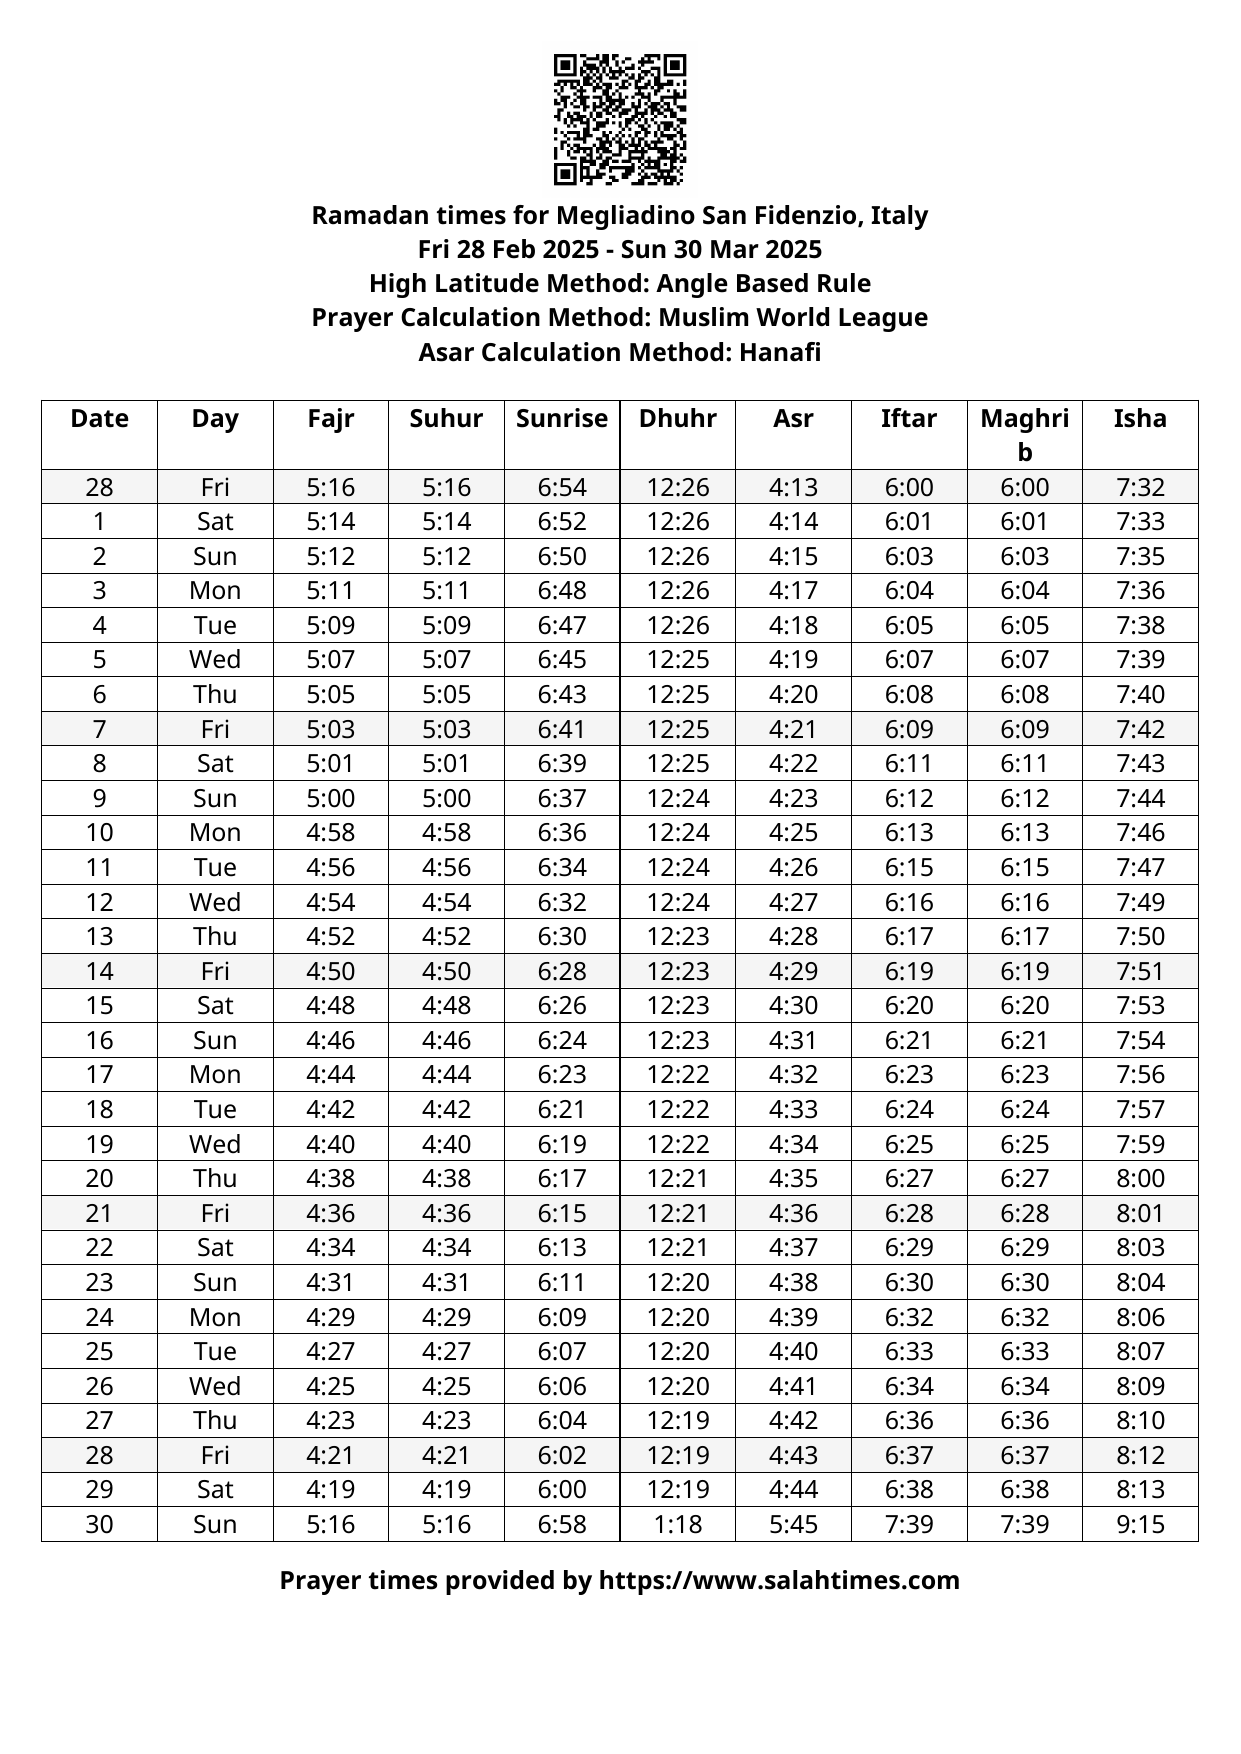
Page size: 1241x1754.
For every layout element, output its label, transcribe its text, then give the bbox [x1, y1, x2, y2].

table_cell 4:58 [274, 816, 388, 849]
table_cell 4:31 [274, 1265, 388, 1299]
table_cell Thu [158, 1404, 273, 1437]
table_cell 9:15 [1083, 1507, 1198, 1541]
table_cell 5:05 [274, 677, 388, 711]
table_cell 6:19 [505, 1127, 619, 1160]
table_cell 6:12 [968, 781, 1082, 814]
table_cell 12:20 [621, 1369, 735, 1402]
table_cell 4:36 [736, 1196, 851, 1229]
table_cell Wed [158, 643, 273, 676]
table_cell 7:39 [1083, 643, 1198, 676]
table_cell 12:25 [621, 677, 735, 711]
table_cell 6:43 [505, 677, 619, 711]
table_cell 12:21 [621, 1161, 735, 1195]
table_cell 7:44 [1083, 781, 1198, 814]
table_cell Thu [158, 1161, 273, 1195]
table_cell Fri [158, 470, 273, 503]
table_cell 4:25 [274, 1369, 388, 1402]
table_cell 6:02 [505, 1438, 619, 1472]
table_cell 6:50 [505, 539, 619, 572]
table_cell 1 [42, 504, 157, 538]
table_cell 4:50 [274, 954, 388, 987]
table_cell 4:36 [274, 1196, 388, 1229]
table_cell 4:19 [736, 643, 851, 676]
table_cell 6:48 [505, 574, 619, 607]
table_cell 4:58 [389, 816, 504, 849]
table_cell 5:11 [389, 574, 504, 607]
table_cell Sat [158, 1473, 273, 1506]
table_cell Thu [158, 677, 273, 711]
table_cell 6:34 [968, 1369, 1082, 1402]
table_cell 6:38 [852, 1473, 967, 1506]
table_cell 12:19 [621, 1404, 735, 1437]
table_cell 6:28 [852, 1196, 967, 1229]
table_cell 8:03 [1083, 1231, 1198, 1264]
table_cell 6:17 [505, 1161, 619, 1195]
table_cell 12:19 [621, 1438, 735, 1472]
table_cell 4:25 [389, 1369, 504, 1402]
table_cell 5:09 [274, 608, 388, 642]
table_cell 4:42 [389, 1092, 504, 1126]
table_cell 8:13 [1083, 1473, 1198, 1506]
table_cell 4:13 [736, 470, 851, 503]
table_cell 5:00 [389, 781, 504, 814]
table_cell 6:03 [852, 539, 967, 572]
table_cell 4:44 [274, 1058, 388, 1091]
table_cell 12:20 [621, 1334, 735, 1368]
table_cell 4:46 [389, 1023, 504, 1057]
table_cell 6:00 [968, 470, 1082, 503]
table_cell 30 [42, 1507, 157, 1541]
table_cell 4:38 [736, 1265, 851, 1299]
table_cell 7:32 [1083, 470, 1198, 503]
table_cell 5:16 [389, 1507, 504, 1541]
table_cell 6:32 [505, 885, 619, 918]
table_cell 7:53 [1083, 989, 1198, 1022]
table_cell Fri [158, 1438, 273, 1472]
table_cell 6:27 [968, 1161, 1082, 1195]
table_cell 7:40 [1083, 677, 1198, 711]
table_cell 4:40 [736, 1334, 851, 1368]
table_cell 4:44 [736, 1473, 851, 1506]
table_cell 7:47 [1083, 850, 1198, 884]
table_cell 6:23 [505, 1058, 619, 1091]
table_cell 6:19 [968, 954, 1082, 987]
table_cell 20 [42, 1161, 157, 1195]
table_cell 4:28 [736, 919, 851, 953]
table_cell 4:35 [736, 1161, 851, 1195]
table_cell 6:36 [968, 1404, 1082, 1437]
table_cell 4 [42, 608, 157, 642]
table_cell 6:54 [505, 470, 619, 503]
table_cell 6:11 [505, 1265, 619, 1299]
table_cell 6:33 [968, 1334, 1082, 1368]
table_cell 7:39 [968, 1507, 1082, 1541]
table_cell 16 [42, 1023, 157, 1057]
table_cell 4:20 [736, 677, 851, 711]
table_cell 6:07 [505, 1334, 619, 1368]
table_cell Tue [158, 850, 273, 884]
table_header Iftar [852, 401, 967, 469]
table_cell 5:16 [389, 470, 504, 503]
table_cell 4:27 [736, 885, 851, 918]
table_cell 4:54 [389, 885, 504, 918]
table_cell Mon [158, 574, 273, 607]
table_cell Sun [158, 539, 273, 572]
table_cell 7:50 [1083, 919, 1198, 953]
table_cell 4:56 [389, 850, 504, 884]
table_cell 6:37 [505, 781, 619, 814]
table_header Fajr [274, 401, 388, 469]
table_cell 6:27 [852, 1161, 967, 1195]
table_cell 6:21 [968, 1023, 1082, 1057]
table_cell 5:07 [274, 643, 388, 676]
table_cell 10 [42, 816, 157, 849]
table_cell 7:35 [1083, 539, 1198, 572]
table_cell 6:03 [968, 539, 1082, 572]
table_cell 6:36 [505, 816, 619, 849]
table_cell 3 [42, 574, 157, 607]
table_cell 4:25 [736, 816, 851, 849]
table_cell 5:00 [274, 781, 388, 814]
table_cell 6:30 [852, 1265, 967, 1299]
table_cell 4:54 [274, 885, 388, 918]
table_cell 18 [42, 1092, 157, 1126]
table_cell 7:56 [1083, 1058, 1198, 1091]
table_cell 6:23 [852, 1058, 967, 1091]
table_cell 12:24 [621, 781, 735, 814]
table_cell 4:31 [389, 1265, 504, 1299]
table_cell 4:26 [736, 850, 851, 884]
table_cell 21 [42, 1196, 157, 1229]
table_cell 8:06 [1083, 1300, 1198, 1333]
table_cell 6:25 [852, 1127, 967, 1160]
table_cell 8:04 [1083, 1265, 1198, 1299]
table_cell 2 [42, 539, 157, 572]
table_cell 8:01 [1083, 1196, 1198, 1229]
table_cell 4:56 [274, 850, 388, 884]
table_cell 6:24 [505, 1023, 619, 1057]
table_cell 12:19 [621, 1473, 735, 1506]
text Prayer Calculation Method: Muslim World League [42, 300, 1198, 334]
table_cell 12:22 [621, 1127, 735, 1160]
table_cell 12:23 [621, 989, 735, 1022]
table_cell 6:05 [852, 608, 967, 642]
table_cell 5:07 [389, 643, 504, 676]
table_cell 6:36 [852, 1404, 967, 1437]
table_cell 6:38 [968, 1473, 1082, 1506]
table_cell 6:09 [852, 712, 967, 745]
table_cell 4:37 [736, 1231, 851, 1264]
table_cell Sat [158, 989, 273, 1022]
table_cell 4:27 [274, 1334, 388, 1368]
table_cell 4:19 [274, 1473, 388, 1506]
table_header Dhuhr [621, 401, 735, 469]
table_cell 12:24 [621, 850, 735, 884]
table_cell 5:03 [389, 712, 504, 745]
table_header Sunrise [505, 401, 619, 469]
table_cell 4:29 [389, 1300, 504, 1333]
table_cell 4:17 [736, 574, 851, 607]
table_cell 8:07 [1083, 1334, 1198, 1368]
table_cell 26 [42, 1369, 157, 1402]
table_cell 6:21 [852, 1023, 967, 1057]
table_cell 6:15 [968, 850, 1082, 884]
table_cell 6 [42, 677, 157, 711]
table_cell 4:34 [274, 1231, 388, 1264]
table_cell Sat [158, 746, 273, 780]
table_cell 8:12 [1083, 1438, 1198, 1472]
table_cell 6:29 [852, 1231, 967, 1264]
table_cell 17 [42, 1058, 157, 1091]
table_cell 12:22 [621, 1092, 735, 1126]
table_cell 7:57 [1083, 1092, 1198, 1126]
table_cell 12:23 [621, 1023, 735, 1057]
table_cell Sat [158, 504, 273, 538]
table_header Date [42, 401, 157, 469]
table_cell 29 [42, 1473, 157, 1506]
table_cell Sun [158, 1265, 273, 1299]
table_header Suhur [389, 401, 504, 469]
table_cell 4:23 [736, 781, 851, 814]
table_cell 28 [42, 1438, 157, 1472]
table_cell Fri [158, 712, 273, 745]
table_cell 7:38 [1083, 608, 1198, 642]
table_cell 24 [42, 1300, 157, 1333]
table_cell 12:20 [621, 1300, 735, 1333]
table_cell 6:16 [968, 885, 1082, 918]
table_cell 4:19 [389, 1473, 504, 1506]
table_cell 6:06 [505, 1369, 619, 1402]
table_cell 6:09 [968, 712, 1082, 745]
table_cell 4:52 [389, 919, 504, 953]
table_cell 7:43 [1083, 746, 1198, 780]
table_cell 6:28 [968, 1196, 1082, 1229]
table_cell 6:34 [852, 1369, 967, 1402]
table_cell 4:30 [736, 989, 851, 1022]
table_cell 6:11 [852, 746, 967, 780]
table_cell Sat [158, 1231, 273, 1264]
table_cell 5:16 [274, 470, 388, 503]
table_cell 6:23 [968, 1058, 1082, 1091]
table_cell 4:38 [389, 1161, 504, 1195]
table_cell 7:42 [1083, 712, 1198, 745]
table_cell 12:23 [621, 919, 735, 953]
table_cell Mon [158, 1300, 273, 1333]
table_cell Sun [158, 781, 273, 814]
table_cell 6:17 [852, 919, 967, 953]
table_header Day [158, 401, 273, 469]
table_cell 6:33 [852, 1334, 967, 1368]
table_cell 6:32 [968, 1300, 1082, 1333]
table_cell Fri [158, 954, 273, 987]
table_cell 6:01 [852, 504, 967, 538]
table_cell 14 [42, 954, 157, 987]
table_cell 15 [42, 989, 157, 1022]
table_cell 4:33 [736, 1092, 851, 1126]
table_cell 7:39 [852, 1507, 967, 1541]
table_cell 7:54 [1083, 1023, 1198, 1057]
table_cell 6:58 [505, 1507, 619, 1541]
table_cell 6:30 [968, 1265, 1082, 1299]
table_cell 8:09 [1083, 1369, 1198, 1402]
table_cell 6:19 [852, 954, 967, 987]
text Asar Calculation Method: Hanafi [42, 334, 1198, 368]
table_cell 22 [42, 1231, 157, 1264]
table_cell 6:13 [505, 1231, 619, 1264]
table_cell 6:37 [968, 1438, 1082, 1472]
table_cell 4:18 [736, 608, 851, 642]
table_cell 13 [42, 919, 157, 953]
text Fri 28 Feb 2025 - Sun 30 Mar 2025 [42, 232, 1198, 266]
table_cell 4:29 [736, 954, 851, 987]
table_cell 19 [42, 1127, 157, 1160]
table_cell Sun [158, 1023, 273, 1057]
text High Latitude Method: Angle Based Rule [42, 266, 1198, 300]
table_cell 6:07 [968, 643, 1082, 676]
table_cell Tue [158, 1334, 273, 1368]
table_cell 4:42 [274, 1092, 388, 1126]
table_cell 12:22 [621, 1058, 735, 1091]
table_cell Tue [158, 1092, 273, 1126]
table_cell 6:37 [852, 1438, 967, 1472]
table_cell 6:28 [505, 954, 619, 987]
table_cell 6:20 [852, 989, 967, 1022]
table_cell 6:20 [968, 989, 1082, 1022]
table_cell 12:23 [621, 954, 735, 987]
table_cell Thu [158, 919, 273, 953]
table_cell 6:13 [852, 816, 967, 849]
table_cell 5:03 [274, 712, 388, 745]
table_cell 4:39 [736, 1300, 851, 1333]
table_cell 7:51 [1083, 954, 1198, 987]
table_cell 12:25 [621, 746, 735, 780]
table_cell Wed [158, 885, 273, 918]
table_cell 7 [42, 712, 157, 745]
table_cell 7:49 [1083, 885, 1198, 918]
table_cell 4:21 [389, 1438, 504, 1472]
table_cell 5:45 [736, 1507, 851, 1541]
table_cell 12:26 [621, 504, 735, 538]
table_cell 4:38 [274, 1161, 388, 1195]
table_cell 12:24 [621, 816, 735, 849]
table_cell 12:26 [621, 574, 735, 607]
table_cell 1:18 [621, 1507, 735, 1541]
table_cell 6:05 [968, 608, 1082, 642]
table_cell 12:21 [621, 1196, 735, 1229]
table_cell 4:34 [389, 1231, 504, 1264]
table_cell 6:26 [505, 989, 619, 1022]
table_cell 5:11 [274, 574, 388, 607]
table_cell Tue [158, 608, 273, 642]
table_cell 4:44 [389, 1058, 504, 1091]
table_cell 4:41 [736, 1369, 851, 1402]
table_header Maghrib [968, 401, 1082, 469]
table_cell 27 [42, 1404, 157, 1437]
table_header Asr [736, 401, 851, 469]
table_cell 6:07 [852, 643, 967, 676]
table_cell 6:32 [852, 1300, 967, 1333]
table_cell 6:13 [968, 816, 1082, 849]
table_cell 5:14 [389, 504, 504, 538]
table_cell 6:17 [968, 919, 1082, 953]
table_cell 6:39 [505, 746, 619, 780]
table_cell 5:01 [389, 746, 504, 780]
table_cell 6:09 [505, 1300, 619, 1333]
table_cell 6:12 [852, 781, 967, 814]
table_cell Wed [158, 1369, 273, 1402]
table_cell 4:42 [736, 1404, 851, 1437]
table_cell 5:16 [274, 1507, 388, 1541]
table_cell 12:26 [621, 470, 735, 503]
table_cell Wed [158, 1127, 273, 1160]
table_cell 5:14 [274, 504, 388, 538]
table_cell 6:04 [852, 574, 967, 607]
table_cell 6:04 [505, 1404, 619, 1437]
table_cell 6:01 [968, 504, 1082, 538]
table_cell 6:29 [968, 1231, 1082, 1264]
table_cell 4:21 [274, 1438, 388, 1472]
table_cell 8:00 [1083, 1161, 1198, 1195]
table_cell 4:50 [389, 954, 504, 987]
table_cell 4:36 [389, 1196, 504, 1229]
table_cell 8:10 [1083, 1404, 1198, 1437]
table_cell 5:12 [274, 539, 388, 572]
table_cell 4:43 [736, 1438, 851, 1472]
table_cell 4:23 [389, 1404, 504, 1437]
table_cell 12:21 [621, 1231, 735, 1264]
table_cell 5:09 [389, 608, 504, 642]
table_cell 4:22 [736, 746, 851, 780]
table_cell 6:15 [505, 1196, 619, 1229]
table_cell 4:29 [274, 1300, 388, 1333]
table_cell 5 [42, 643, 157, 676]
picture [542, 41, 699, 198]
table_cell 4:34 [736, 1127, 851, 1160]
table_cell 6:24 [852, 1092, 967, 1126]
table_cell 12 [42, 885, 157, 918]
table_cell 6:25 [968, 1127, 1082, 1160]
table_cell 4:32 [736, 1058, 851, 1091]
table_cell 4:21 [736, 712, 851, 745]
table_cell Mon [158, 816, 273, 849]
table_cell 4:27 [389, 1334, 504, 1368]
table_cell 6:47 [505, 608, 619, 642]
text Prayer times provided by https://www.salahtimes.com [42, 1563, 1198, 1597]
table_cell 5:05 [389, 677, 504, 711]
table_cell 28 [42, 470, 157, 503]
table_cell 8 [42, 746, 157, 780]
table_cell 6:04 [968, 574, 1082, 607]
table_cell 6:15 [852, 850, 967, 884]
table_cell 6:16 [852, 885, 967, 918]
table_cell 6:52 [505, 504, 619, 538]
table_cell 4:31 [736, 1023, 851, 1057]
table_cell Sun [158, 1507, 273, 1541]
table_cell 6:24 [968, 1092, 1082, 1126]
table_cell 4:48 [274, 989, 388, 1022]
table_cell 6:45 [505, 643, 619, 676]
table_cell 25 [42, 1334, 157, 1368]
table_cell 4:14 [736, 504, 851, 538]
table_cell 6:41 [505, 712, 619, 745]
table_cell 4:40 [274, 1127, 388, 1160]
table_cell 7:36 [1083, 574, 1198, 607]
table_cell 23 [42, 1265, 157, 1299]
table_cell 4:48 [389, 989, 504, 1022]
table_cell 4:40 [389, 1127, 504, 1160]
table_cell 6:00 [852, 470, 967, 503]
table_cell Fri [158, 1196, 273, 1229]
table_cell 7:59 [1083, 1127, 1198, 1160]
table_cell 6:08 [968, 677, 1082, 711]
table_cell 6:21 [505, 1092, 619, 1126]
table_cell 6:34 [505, 850, 619, 884]
table_cell 6:00 [505, 1473, 619, 1506]
table_header Isha [1083, 401, 1198, 469]
table_cell 4:46 [274, 1023, 388, 1057]
table_cell 4:15 [736, 539, 851, 572]
table_cell 4:23 [274, 1404, 388, 1437]
text Ramadan times for Megliadino San Fidenzio, Italy [42, 198, 1198, 232]
table_cell 5:12 [389, 539, 504, 572]
table_cell 6:30 [505, 919, 619, 953]
table_cell 12:24 [621, 885, 735, 918]
table_cell 5:01 [274, 746, 388, 780]
table_cell Mon [158, 1058, 273, 1091]
table_cell 11 [42, 850, 157, 884]
table_cell 12:26 [621, 608, 735, 642]
table_cell 12:26 [621, 539, 735, 572]
table_cell 9 [42, 781, 157, 814]
table_cell 12:20 [621, 1265, 735, 1299]
table_cell 7:33 [1083, 504, 1198, 538]
table_cell 6:08 [852, 677, 967, 711]
table_cell 7:46 [1083, 816, 1198, 849]
table_cell 12:25 [621, 643, 735, 676]
table_cell 4:52 [274, 919, 388, 953]
table_cell 6:11 [968, 746, 1082, 780]
table_cell 12:25 [621, 712, 735, 745]
